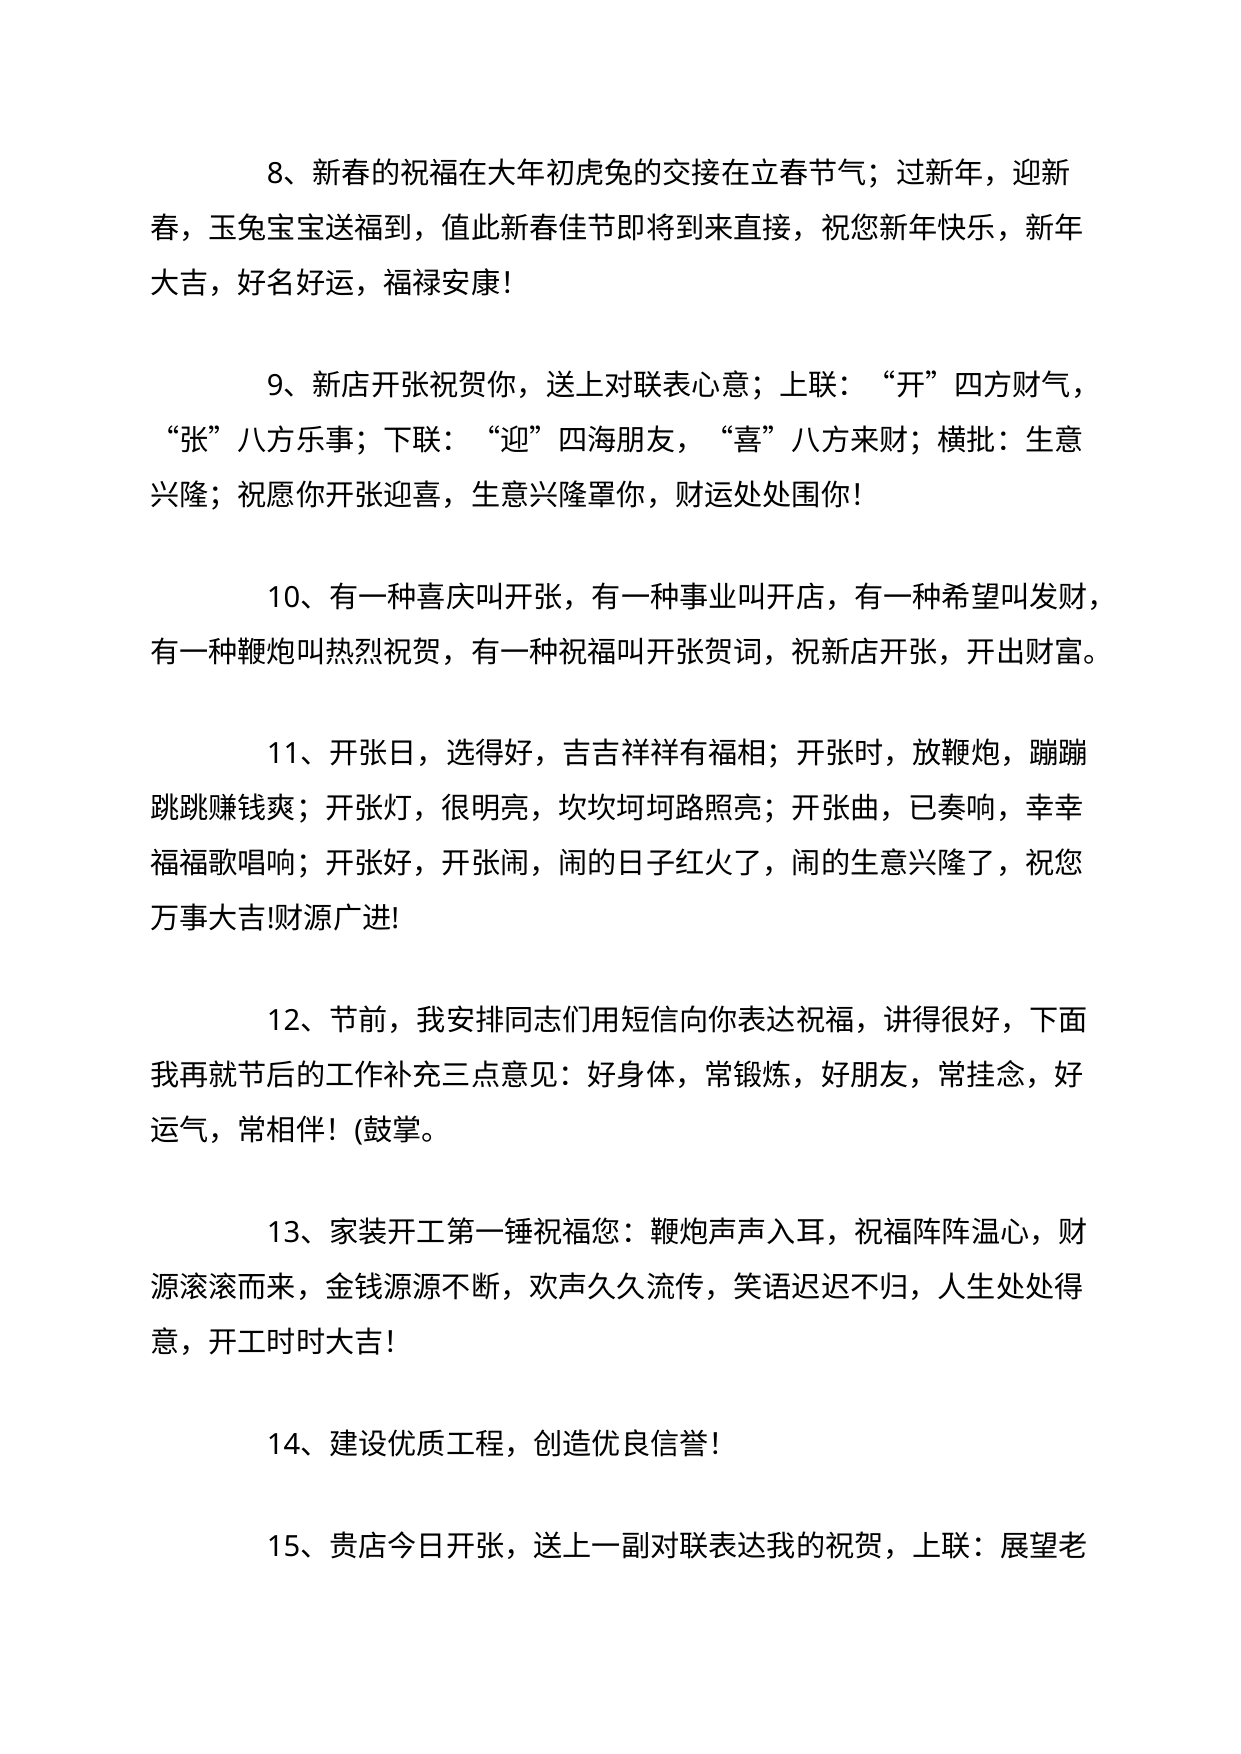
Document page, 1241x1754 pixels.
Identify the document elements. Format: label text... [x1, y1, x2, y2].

text 8、新春的祝福在大年初虎兔的交接在立春节气；过新年，迎新春，玉兔宝宝送福到，值此新春佳节即将到来直接，祝您新年快乐，新年大吉，好名好运，福禄安康！ [150, 150, 1090, 302]
text 10、有一种喜庆叫开张，有一种事业叫开店，有一种希望叫发财，有一种鞭炮叫热烈祝贺，有一种祝福叫开张贺词，祝新店开张，开出财富。 [150, 573, 1090, 671]
text 14、建设优质工程，创造优良信誉！ [150, 1420, 1090, 1463]
text 9、新店开张祝贺你，送上对联表心意；上联：“开”四方财气，“张”八方乐事；下联：“迎”四海朋友，“喜”八方来财；横批：生意兴隆；祝愿你开张迎喜，生意兴隆罩你，财运处处围你！ [150, 362, 1090, 514]
text 11、开张日，选得好，吉吉祥祥有福相；开张时，放鞭炮，蹦蹦跳跳赚钱爽；开张灯，很明亮，坎坎坷坷路照亮；开张曲，已奏响，幸幸福福歌唱响；开张好，开张闹，闹的日子红火了，闹的生意兴隆了，祝您万事大吉!财源广进! [150, 730, 1090, 937]
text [150, 1522, 1090, 1565]
text 13、家装开工第一锤祝福您：鞭炮声声入耳，祝福阵阵温心，财源滚滚而来，金钱源源不断，欢声久久流传，笑语迟迟不归，人生处处得意，开工时时大吉！ [150, 1209, 1090, 1361]
text 12、节前，我安排同志们用短信向你表达祝福，讲得很好，下面我再就节后的工作补充三点意见：好身体，常锻炼，好朋友，常挂念，好运气，常相伴！(鼓掌。 [150, 997, 1090, 1149]
